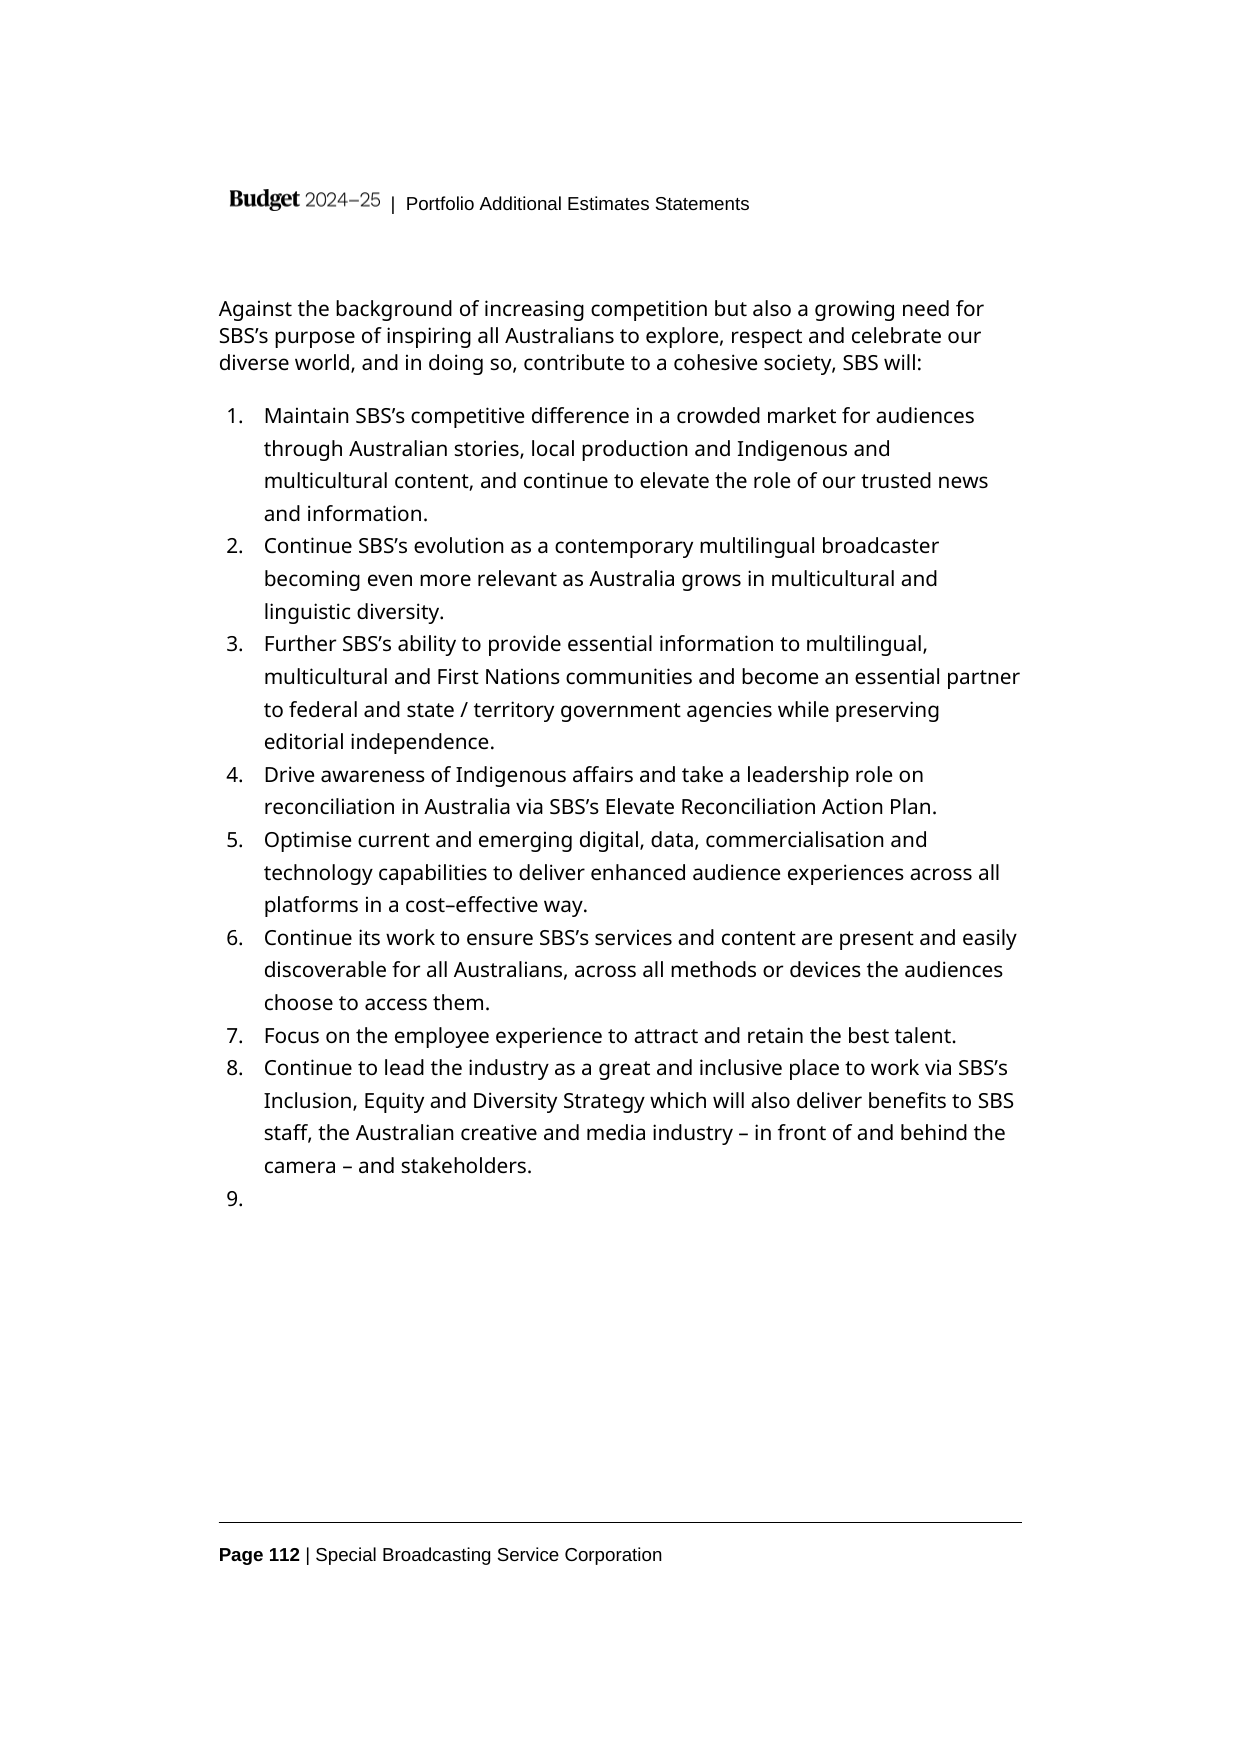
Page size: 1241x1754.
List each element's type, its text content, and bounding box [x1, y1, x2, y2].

list Further SBS’s ability to provide essential information to multilingual, multicultural and First Nations communities and become an essential partner to federal and state / territory government agencies while preserving editorial independence. [226, 629, 1022, 756]
list Maintain SBS’s competitive difference in a crowded market for audiences through Australian stories, local production and Indigenous and multicultural content, and continue to elevate the role of our trusted news and information. [226, 401, 1022, 527]
list Optimise current and emerging digital, data, commercialisation and technology capabilities to deliver enhanced audience experiences across all platforms in a cost–effective way. [226, 825, 1022, 919]
list Continue its work to ensure SBS’s services and content are present and easily discoverable for all Australians, across all methods or devices the audiences choose to access them. [226, 923, 1022, 1017]
list Continue SBS’s evolution as a contemporary multilingual broadcaster becoming even more relevant as Australia grows in multicultural and linguistic diversity. [226, 532, 1022, 625]
list Focus on the employee experience to attract and retain the best talent. [226, 1021, 1022, 1049]
list Drive awareness of Indigenous affairs and take a leadership role on reconciliation in Australia via SBS’s Elevate Reconciliation Action Plan. [226, 760, 1022, 821]
picture [229, 189, 380, 211]
text Against the background of increasing competition but also a growing need for SBS’s purpose of inspiring all Australians to explore, respect and celebrate our diverse world, and in doing so, contribute to a cohesive society, SBS will: [218, 295, 1014, 376]
list Continue to lead the industry as a great and inclusive place to work via SBS’s Inclusion, Equity and Diversity Strategy which will also deliver benefits to SBS staff, the Australian creative and media industry – in front of and behind the camera – and stakeholders. [226, 1053, 1022, 1179]
